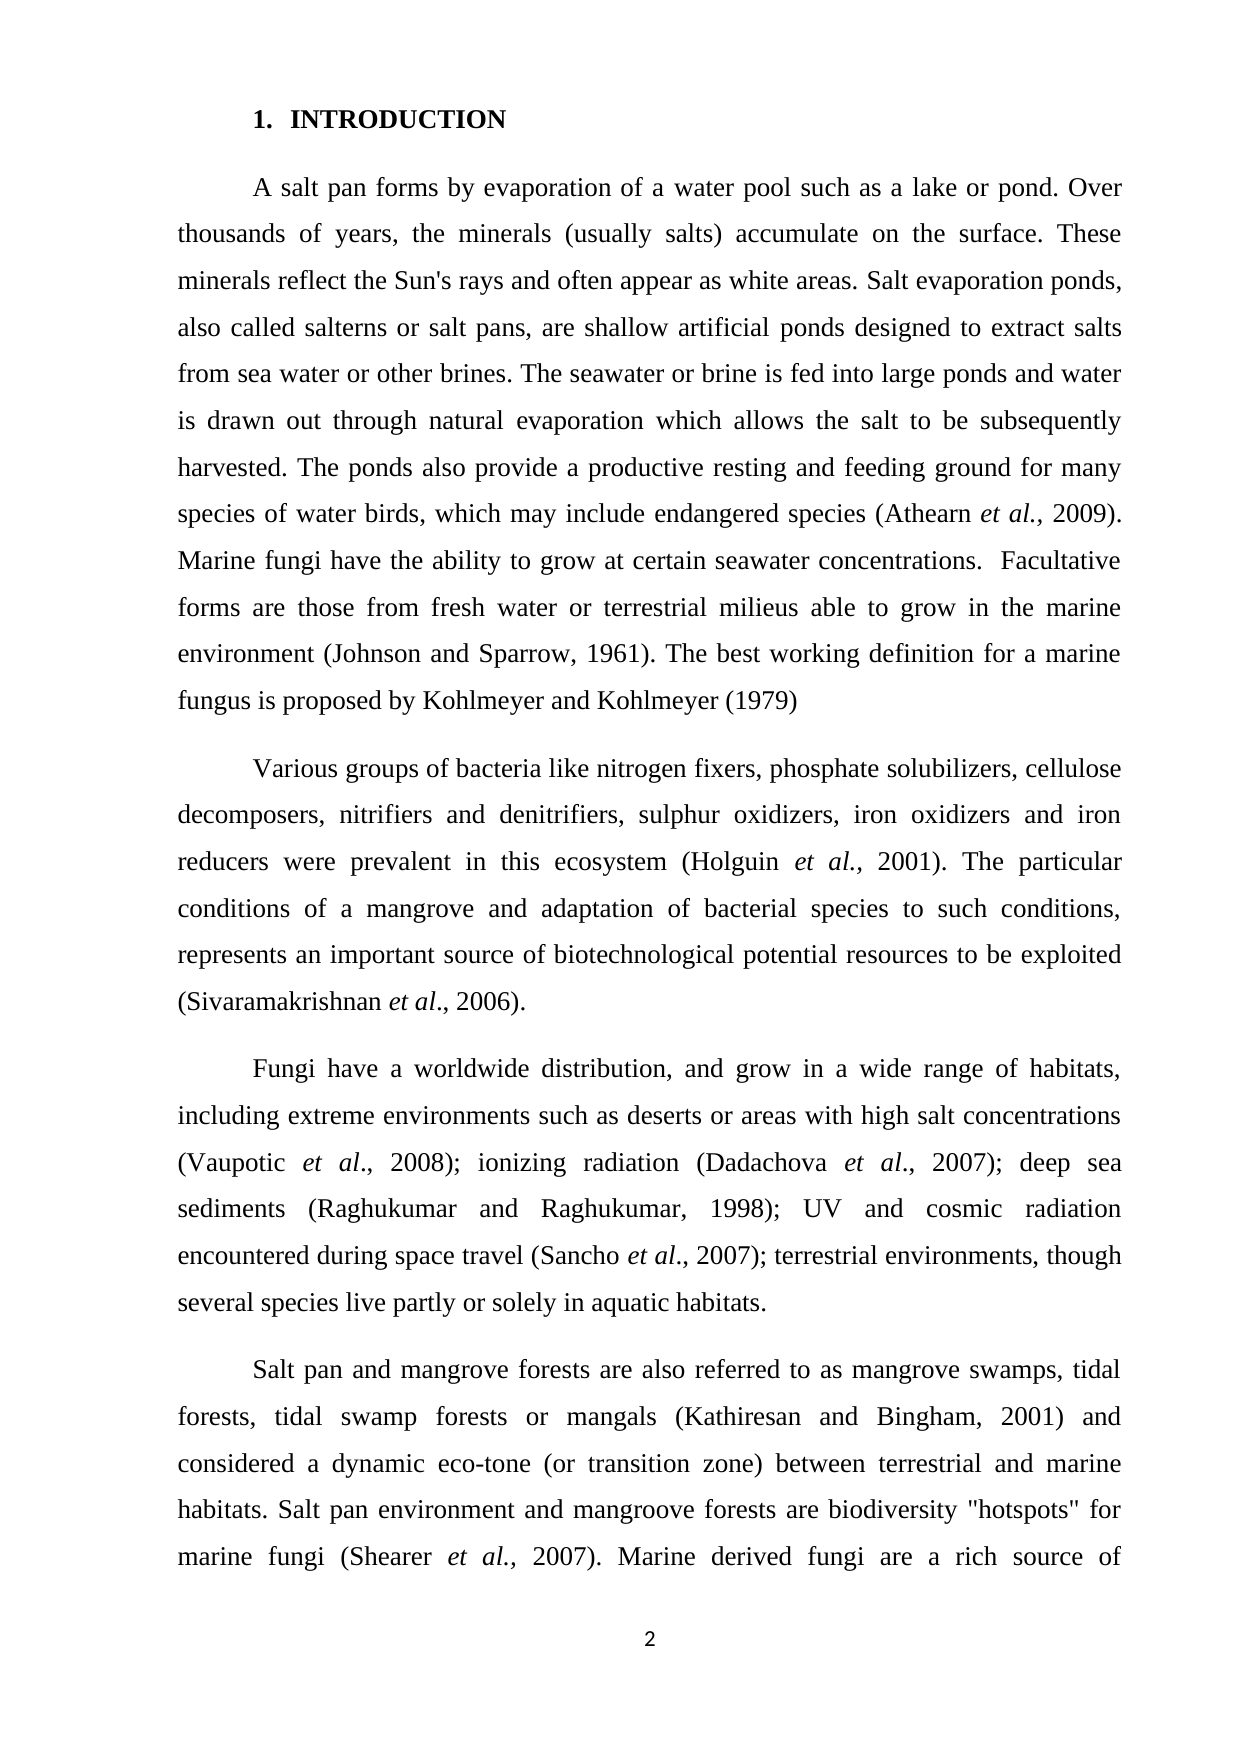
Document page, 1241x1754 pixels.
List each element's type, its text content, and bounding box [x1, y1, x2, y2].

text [177, 1353, 1122, 1571]
text Various groups of bacteria like nitrogen fixers, phosphate solubilizers, cellulose decomposers, nitrifiers and denitrifiers, sulphur oxidizers, iron oxidizers and iron reducers were prevalent in this ecosystem (Holguin et al., 2001). The particular conditions of a mangrove and adaptation of bacterial species to such conditions, represents an important source of biotechnological potential resources to be exploited (Sivaramakrishnan et al., 2006). [177, 752, 1122, 1016]
text Fungi have a worldwide distribution, and grow in a wide range of habitats, including extreme environments such as deserts or areas with high salt concentrations (Vaupotic et al., 2008); ionizing radiation (Dadachova et al., 2007); deep sea sediments (Raghukumar and Raghukumar, 1998); UV and cosmic radiation encountered during space travel (Sancho et al., 2007); terrestrial environments, though several species live partly or solely in aquatic habitats. [177, 1053, 1122, 1317]
text A salt pan forms by evaporation of a water pool such as a lake or pond. Over thousands of years, the minerals (usually salts) accumulate on the surface. These minerals reflect the Sun's rays and often appear as white areas. Salt evaporation ponds, also called salterns or salt pans, are shallow artificial ponds designed to extract salts from sea water or other brines. The seawater or brine is fed into large ponds and water is drawn out through natural evaporation which allows the salt to be subsequently harvested. The ponds also provide a productive resting and feeding ground for many species of water birds, which may include endangered species (Athearn et al., 2009). Marine fungi have the ability to grow at certain seawater concentrations. Facultative forms are those from fresh water or terrestrial milieus able to grow in the marine environment (Johnson and Sparrow, 1961). The best working definition for a marine fungus is proposed by Kohlmeyer and Kohlmeyer (1979) [177, 171, 1122, 715]
list INTRODUCTION [252, 103, 1122, 134]
